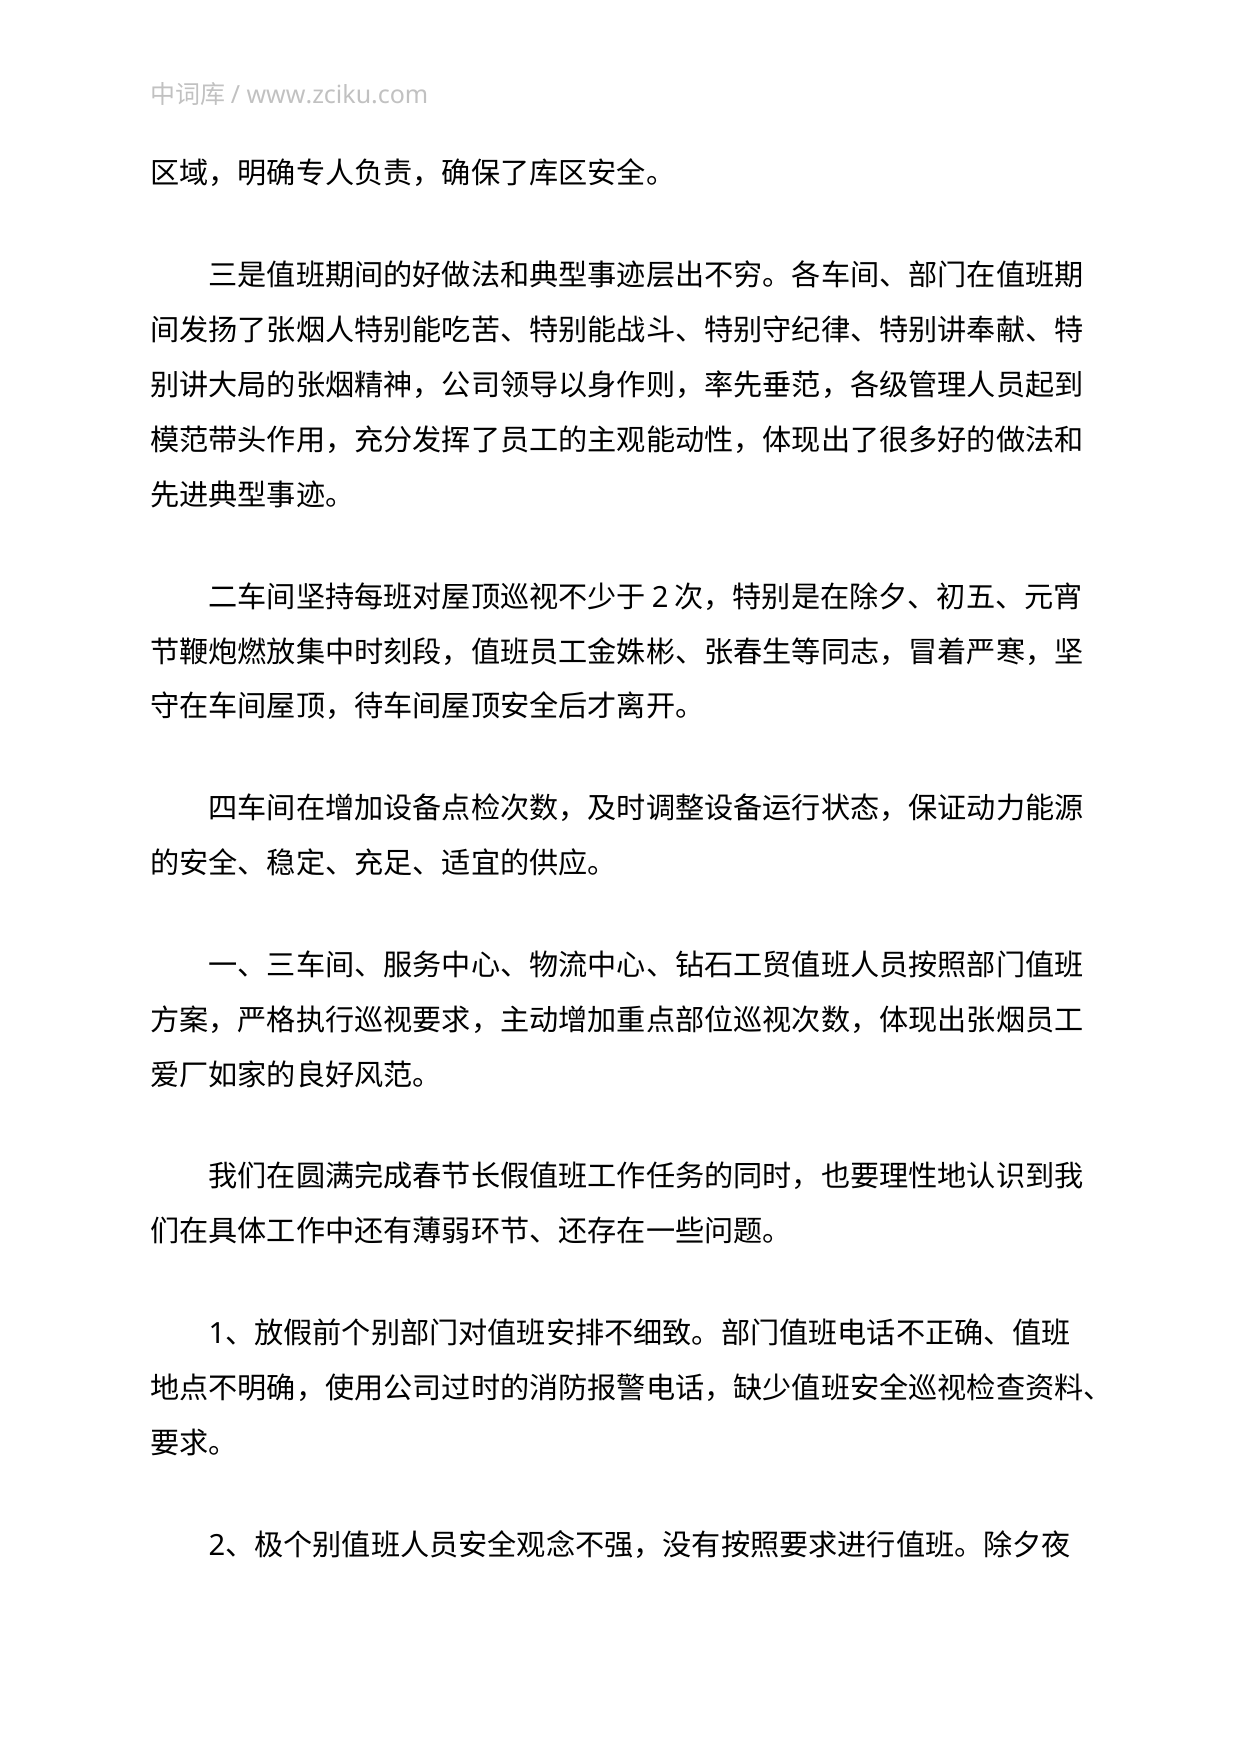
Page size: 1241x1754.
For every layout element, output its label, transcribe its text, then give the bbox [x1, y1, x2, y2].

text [150, 1521, 1090, 1564]
text 三是值班期间的好做法和典型事迹层出不穷。各车间、部门在值班期间发扬了张烟人特别能吃苦、特别能战斗、特别守纪律、特别讲奉献、特别讲大局的张烟精神，公司领导以身作则，率先垂范，各级管理人员起到模范带头作用，充分发挥了员工的主观能动性，体现出了很多好的做法和先进典型事迹。 [150, 252, 1090, 514]
text 一、三车间、服务中心、物流中心、钻石工贸值班人员按照部门值班方案，严格执行巡视要求，主动增加重点部位巡视次数，体现出张烟员工爱厂如家的良好风范。 [150, 941, 1090, 1093]
text 四车间在增加设备点检次数，及时调整设备运行状态，保证动力能源的安全、稳定、充足、适宜的供应。 [150, 785, 1090, 882]
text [150, 150, 1090, 192]
text 我们在圆满完成春节长假值班工作任务的同时，也要理性地认识到我们在具体工作中还有薄弱环节、还存在一些问题。 [150, 1153, 1090, 1250]
text 1、放假前个别部门对值班安排不细致。部门值班电话不正确、值班地点不明确，使用公司过时的消防报警电话，缺少值班安全巡视检查资料、要求。 [150, 1310, 1090, 1462]
text 二车间坚持每班对屋顶巡视不少于2次，特别是在除夕、初五、元宵节鞭炮燃放集中时刻段，值班员工金姝彬、张春生等同志，冒着严寒，坚守在车间屋顶，待车间屋顶安全后才离开。 [150, 573, 1090, 725]
